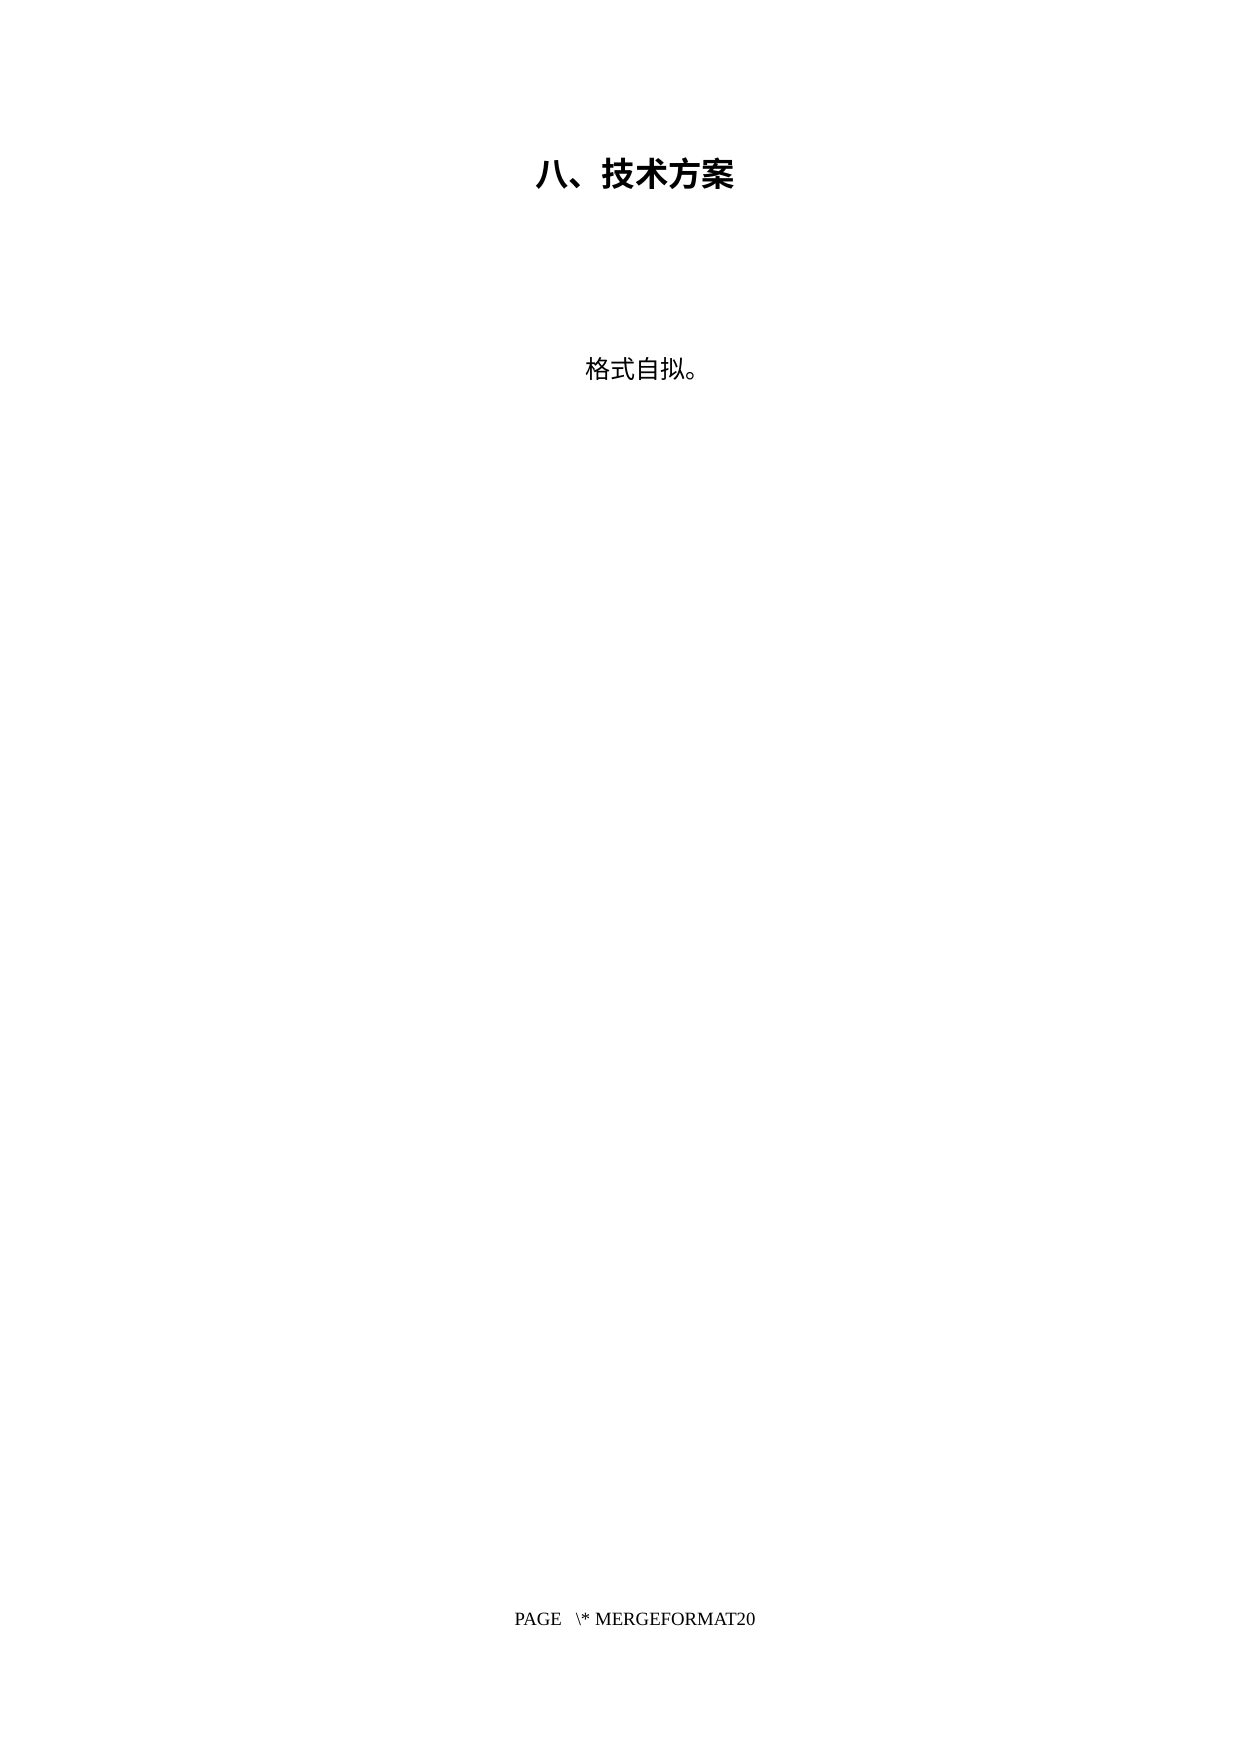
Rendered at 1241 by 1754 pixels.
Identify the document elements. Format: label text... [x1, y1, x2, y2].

text 格式自拟。 [177, 349, 1092, 386]
subtitle 八、技术方案 [177, 148, 1092, 196]
